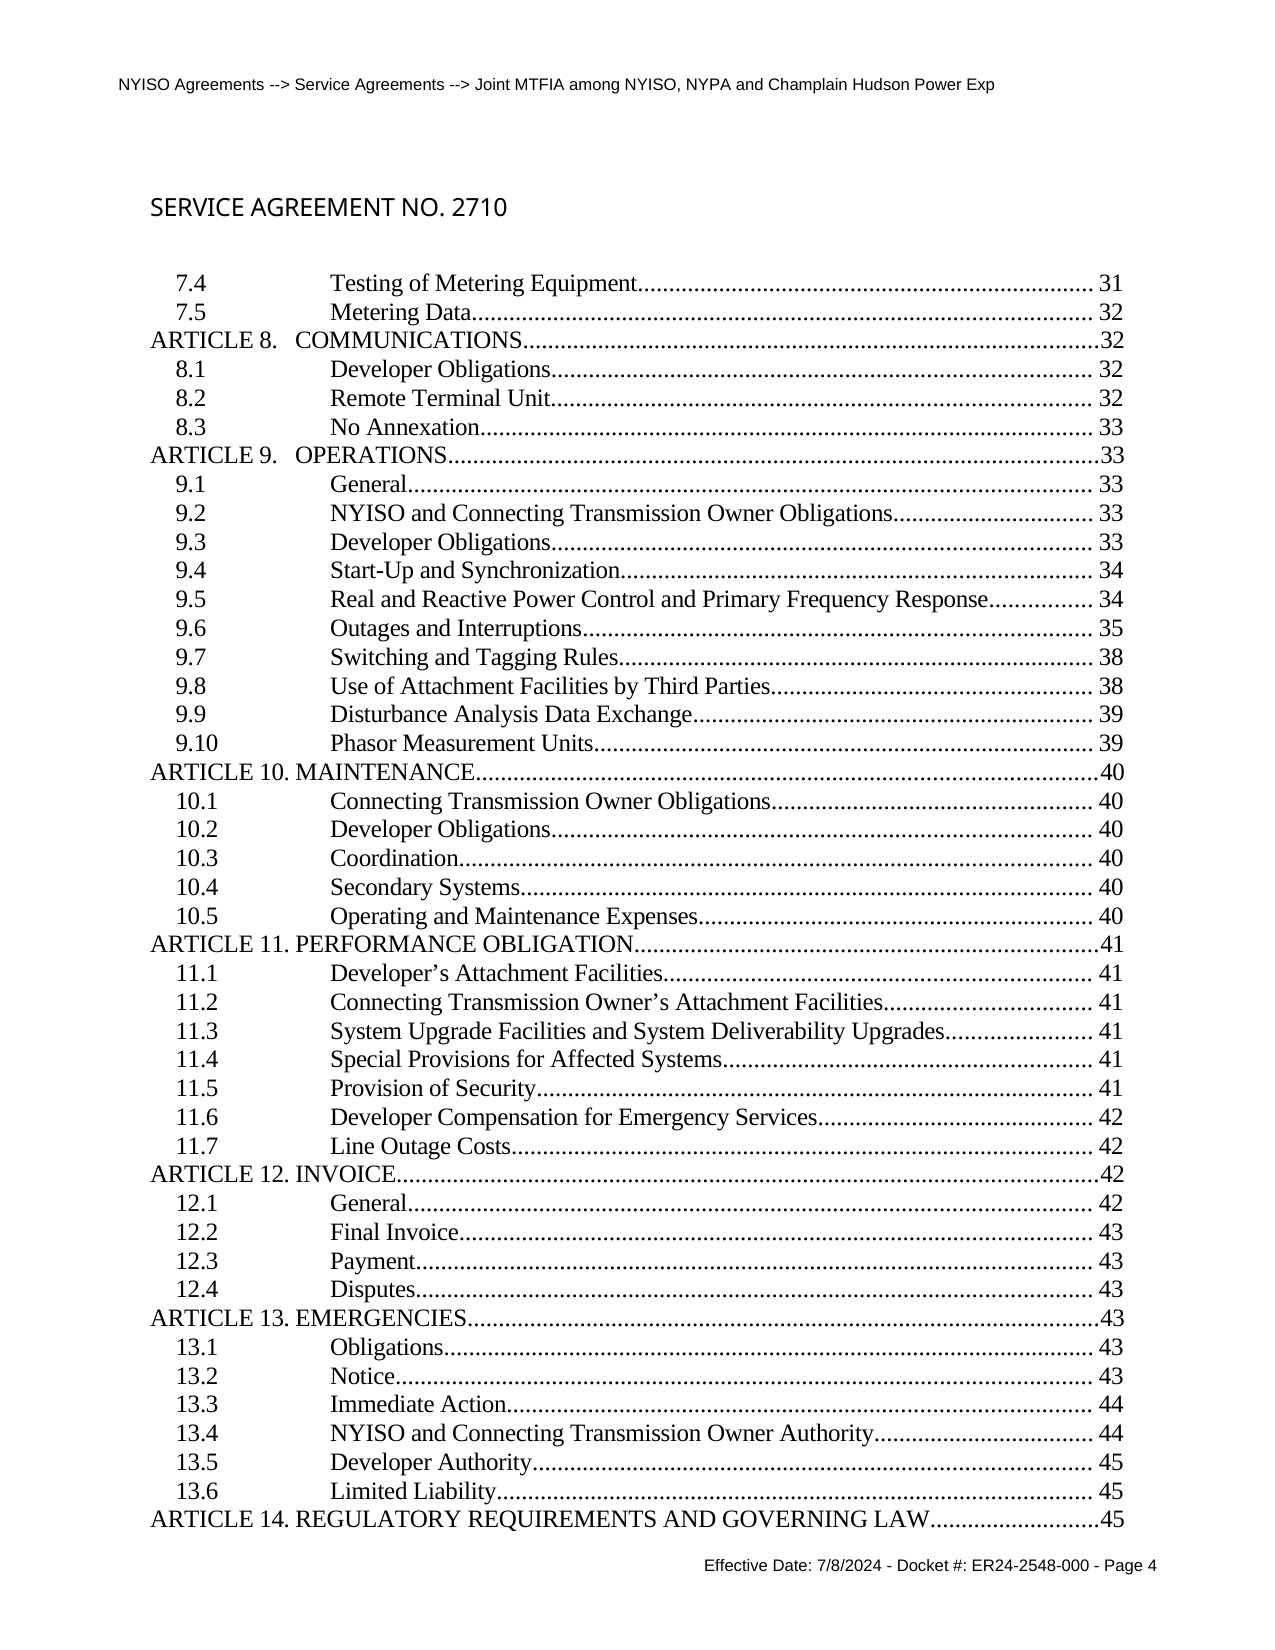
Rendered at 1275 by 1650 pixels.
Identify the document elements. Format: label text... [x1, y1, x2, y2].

text 10.5 Operating and Maintenance Expenses 40 [150, 901, 1275, 930]
text 13.2 Notice 43 [150, 1361, 1275, 1390]
text 11.7 Line Outage Costs 42 [150, 1131, 1275, 1160]
text ARTICLE 13. EMERGENCIES 43 [150, 1304, 1275, 1332]
text 13.6 Limited Liability 45 [150, 1476, 1275, 1505]
text ARTICLE 10. MAINTENANCE 40 [150, 757, 1275, 786]
text 11.2 Connecting Transmission Owner’s Attachment Facilities 41 [150, 987, 1275, 1016]
text 11.3 System Upgrade Facilities and System Deliverability Upgrades 41 [150, 1016, 1275, 1045]
text 8.1 Developer Obligations 32 [150, 355, 1275, 383]
text 8.2 Remote Terminal Unit 32 [150, 383, 1275, 412]
text 9.10 Phasor Measurement Units 39 [150, 729, 1275, 757]
text 13.5 Developer Authority 45 [150, 1447, 1275, 1476]
text ARTICLE 12. INVOICE 42 [150, 1160, 1275, 1189]
text 7.5 Metering Data 32 [150, 297, 1275, 326]
text 12.3 Payment 43 [150, 1246, 1275, 1275]
text 13.4 NYISO and Connecting Transmission Owner Authority 44 [150, 1419, 1275, 1447]
text 13.1 Obligations 43 [150, 1332, 1275, 1361]
text SERVICE AGREEMENT NO. 2710 [150, 193, 1275, 222]
text 10.3 Coordination 40 [150, 844, 1275, 872]
text 12.1 General 42 [150, 1189, 1275, 1217]
text 9.7 Switching and Tagging Rules 38 [150, 642, 1275, 671]
text 11.1 Developer’s Attachment Facilities 41 [150, 959, 1275, 987]
text 8.3 No Annexation 33 [150, 412, 1275, 441]
text 10.2 Developer Obligations 40 [150, 815, 1275, 844]
text 9.9 Disturbance Analysis Data Exchange 39 [150, 700, 1275, 729]
text 9.1 General 33 [150, 470, 1275, 498]
text 11.6 Developer Compensation for Emergency Services 42 [150, 1102, 1275, 1131]
text ARTICLE 11. PERFORMANCE OBLIGATION 41 [150, 930, 1275, 959]
text 9.4 Start-Up and Synchronization 34 [150, 556, 1275, 585]
text ARTICLE 8. COMMUNICATIONS 32 [150, 326, 1275, 355]
text 10.4 Secondary Systems 40 [150, 872, 1275, 901]
text ARTICLE 14. REGULATORY REQUIREMENTS AND GOVERNING LAW 45 [150, 1505, 1275, 1534]
text 9.5 Real and Reactive Power Control and Primary Frequency Response 34 [150, 585, 1275, 613]
text 9.8 Use of Attachment Facilities by Third Parties 38 [150, 671, 1275, 700]
text 9.2 NYISO and Connecting Transmission Owner Obligations 33 [150, 498, 1275, 527]
text 12.2 Final Invoice 43 [150, 1217, 1275, 1246]
text 11.4 Special Provisions for Affected Systems 41 [150, 1045, 1275, 1074]
text 9.3 Developer Obligations 33 [150, 527, 1275, 556]
text ARTICLE 9. OPERATIONS 33 [150, 441, 1275, 470]
text 12.4 Disputes 43 [150, 1275, 1275, 1304]
text 7.4 Testing of Metering Equipment 31 [150, 268, 1275, 297]
text 11.5 Provision of Security 41 [150, 1074, 1275, 1102]
text 9.6 Outages and Interruptions 35 [150, 613, 1275, 642]
text 13.3 Immediate Action 44 [150, 1390, 1275, 1419]
text 10.1 Connecting Transmission Owner Obligations 40 [150, 786, 1275, 815]
